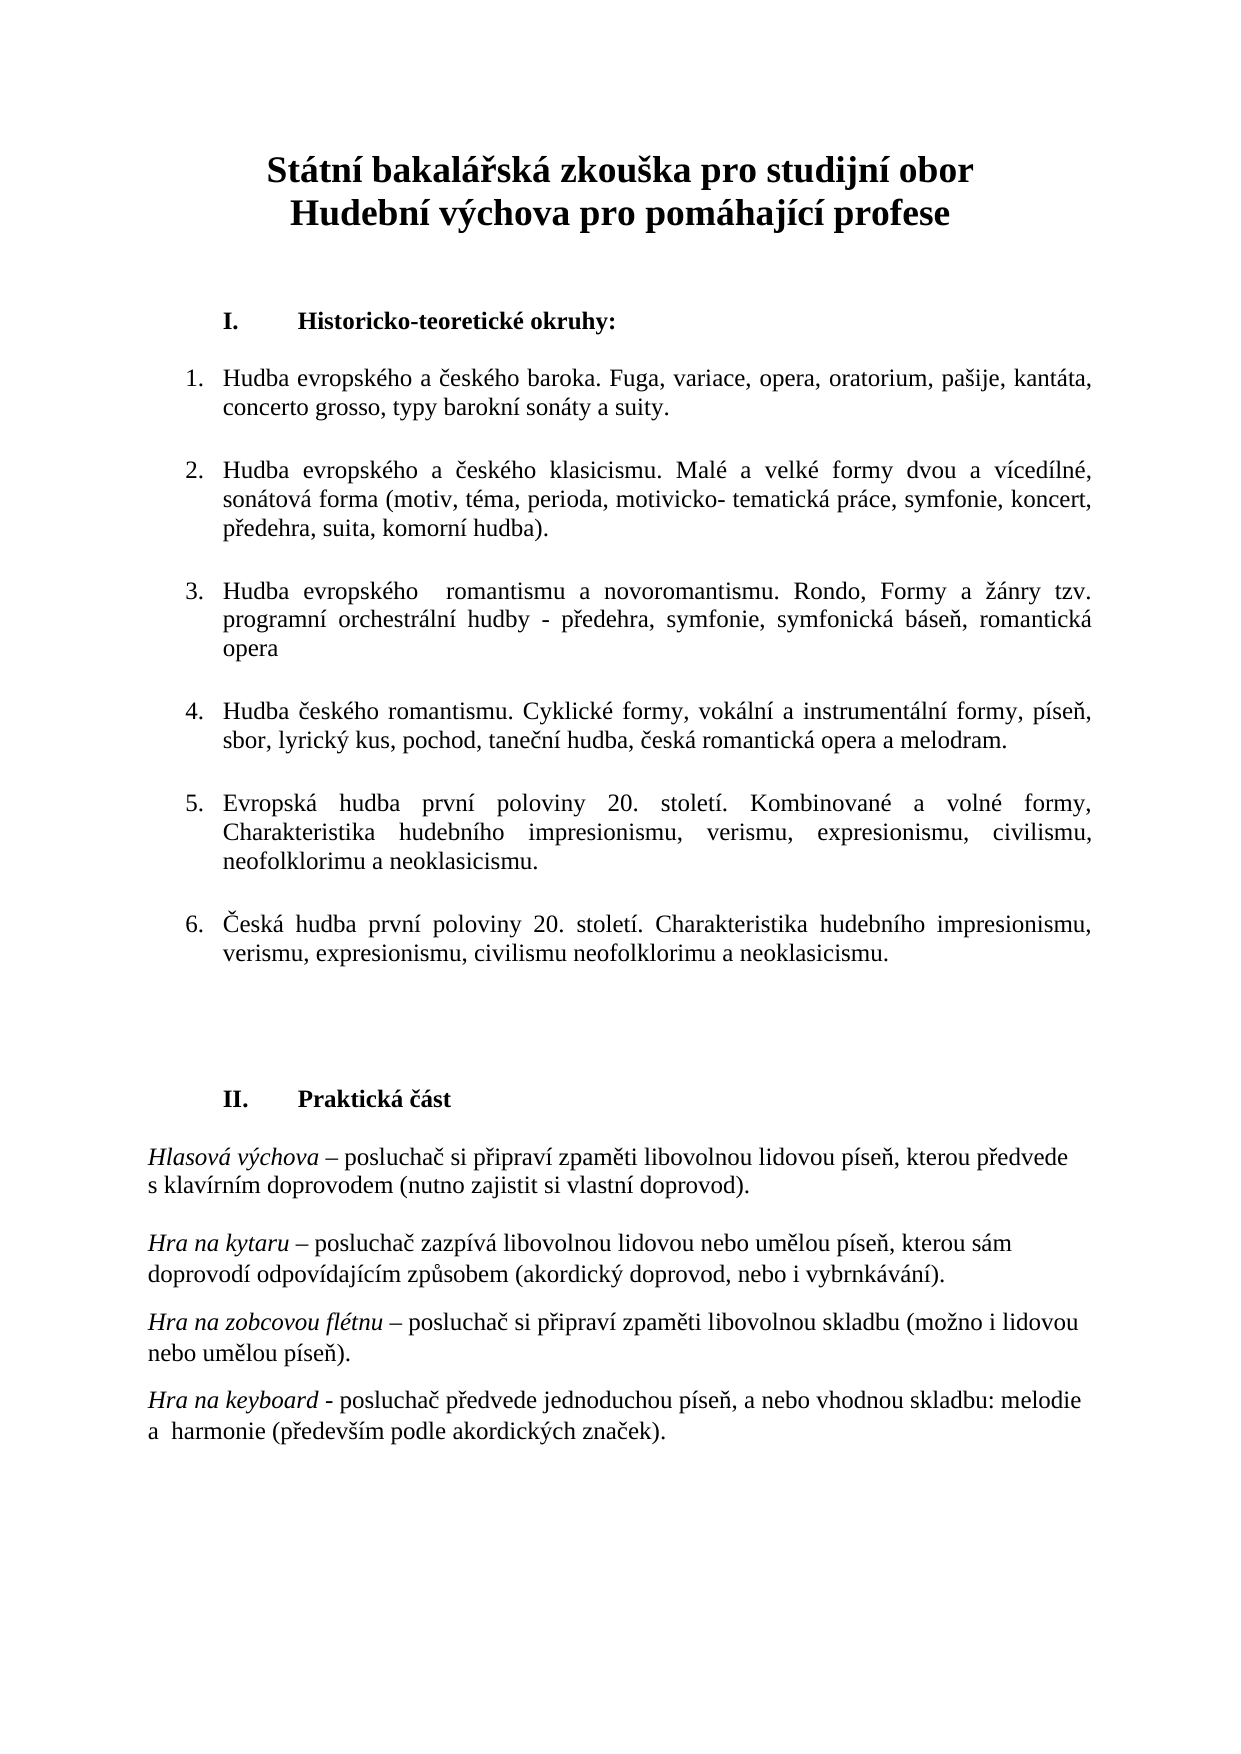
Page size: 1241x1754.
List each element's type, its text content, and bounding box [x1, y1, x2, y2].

list Historicko-teoretické okruhy: [223, 306, 1093, 334]
list Hudba evropského a českého baroka. Fuga, variace, opera, oratorium, pašije, kantáta, concerto grosso, typy barokní sonáty a suity. [185, 363, 1093, 421]
list Hudba evropského romantismu a novoromantismu. Rondo, Formy a žánry tzv. programní orchestrální hudby - předehra, symfonie, symfonická báseň, romantická opera [185, 576, 1093, 662]
text Státní bakalářská zkouška pro studijní obor Hudební výchova pro pomáhající profese [148, 148, 1093, 234]
list Hudba evropského a českého klasicismu. Malé a velké formy dvou a vícedílné, sonátová forma (motiv, téma, perioda, motivicko- tematická práce, symfonie, koncert, předehra, suita, komorní hudba). [185, 455, 1093, 541]
list Evropská hudba první poloviny 20. století. Kombinované a volné formy, Charakteristika hudebního impresionismu, verismu, expresionismu, civilismu, neofolklorimu a neoklasicismu. [185, 788, 1093, 874]
text Hra na zobcovou flétnu – posluchač si připraví zpaměti libovolnou skladbu (možno i lidovou nebo umělou píseň). [148, 1307, 1093, 1366]
list Hudba českého romantismu. Cyklické formy, vokální a instrumentální formy, píseň, sbor, lyrický kus, pochod, taneční hudba, česká romantická opera a melodram. [185, 696, 1093, 754]
list Česká hudba první poloviny 20. století. Charakteristika hudebního impresionismu, verismu, expresionismu, civilismu neofolklorimu a neoklasicismu. [185, 909, 1093, 966]
text Hra na keyboard - posluchač předvede jednoduchou píseň, a nebo vhodnou skladbu: melodie a harmonie (především podle akordických značek). [148, 1385, 1093, 1445]
text Hra na kytaru – posluchač zazpívá libovolnou lidovou nebo umělou píseň, kterou sám doprovodí odpovídajícím způsobem (akordický doprovod, nebo i vybrnkávání). [148, 1228, 1093, 1288]
list Praktická část [223, 1084, 1093, 1113]
text Hlasová výchova – posluchač si připraví zpaměti libovolnou lidovou píseň, kterou předvede s klavírním doprovodem (nutno zajistit si vlastní doprovod). [148, 1142, 1093, 1199]
